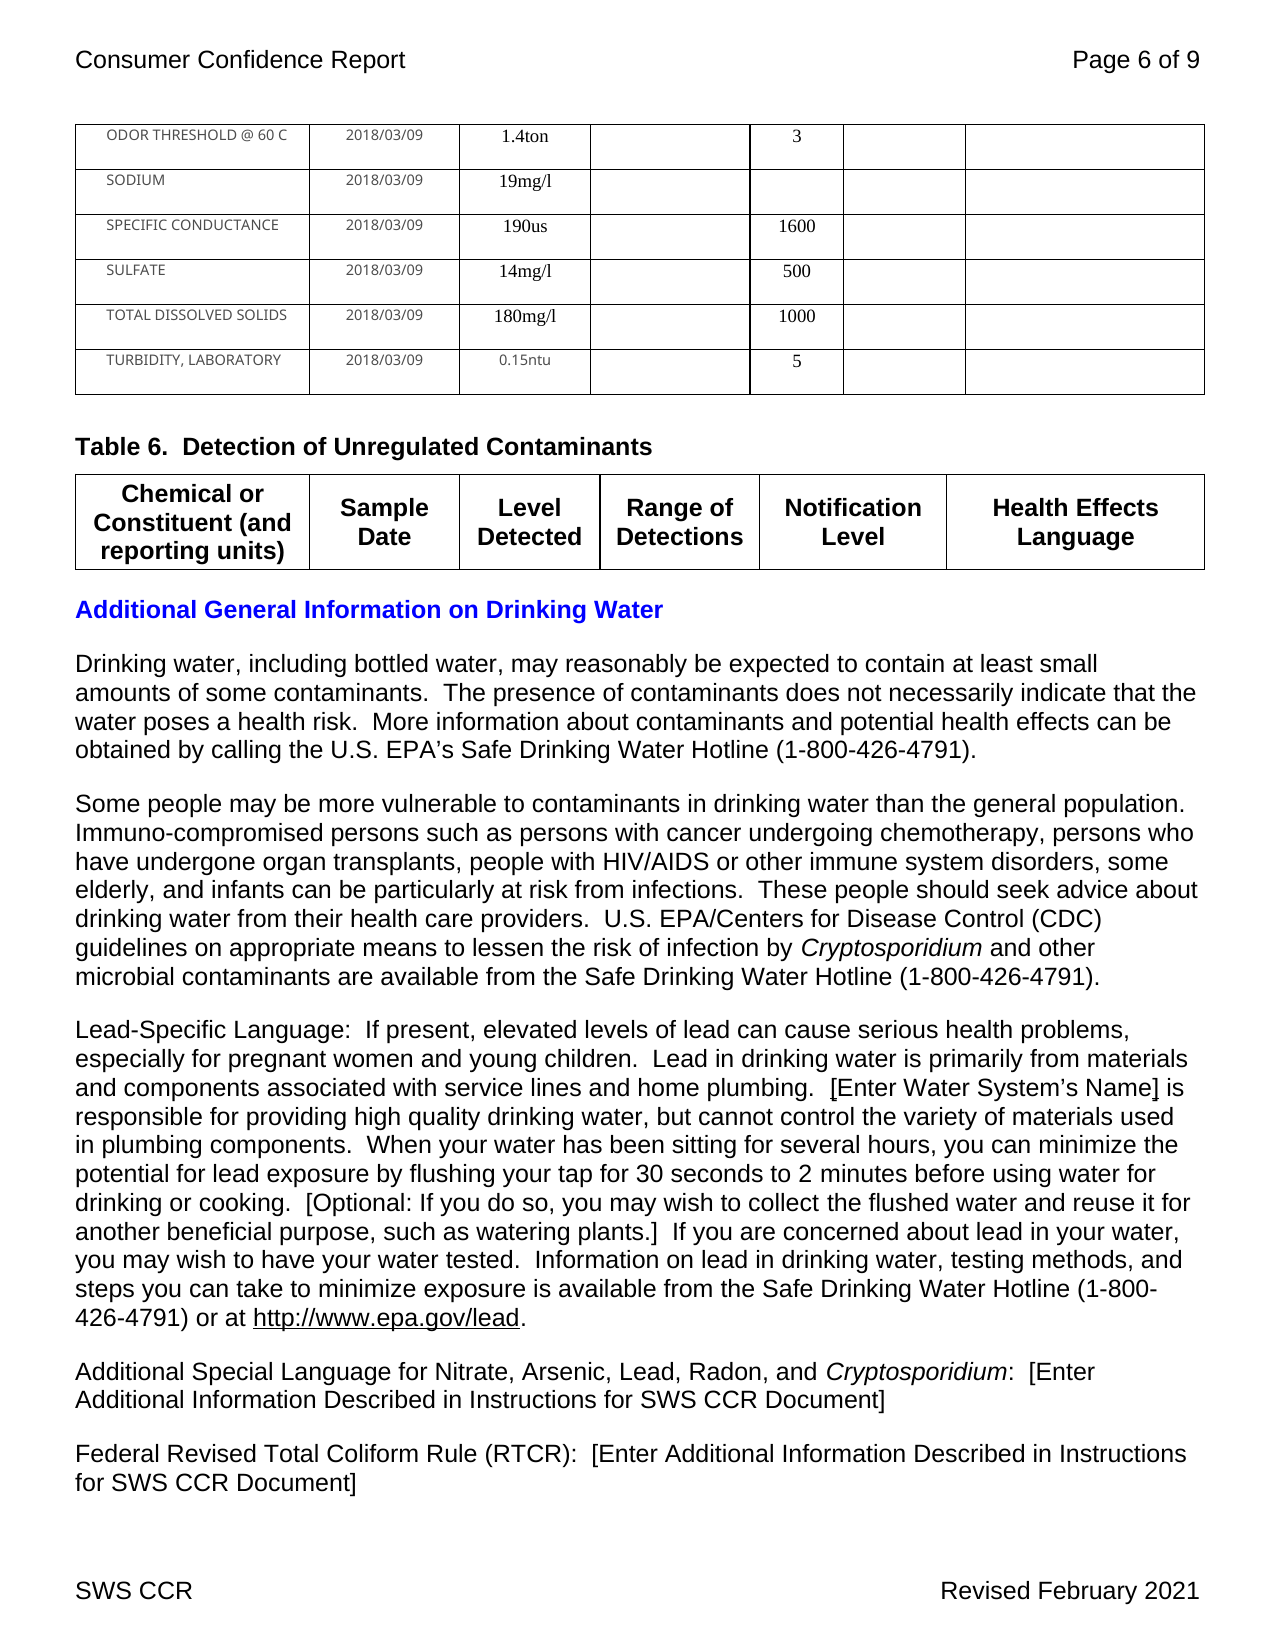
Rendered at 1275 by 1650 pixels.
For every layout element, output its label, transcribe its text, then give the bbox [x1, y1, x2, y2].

table_cell 5 [751, 350, 843, 394]
table_cell TOTAL DISSOLVED SOLIDS [76, 305, 309, 349]
table_cell 2018/03/09 [310, 305, 459, 349]
table_cell SPECIFIC CONDUCTANCE [76, 215, 309, 259]
table_cell 190us [460, 215, 590, 259]
table_cell 2018/03/09 [310, 170, 459, 214]
table_header Level Detected [460, 475, 599, 569]
table_cell 2018/03/09 [310, 215, 459, 259]
table_cell TURBIDITY, LABORATORY [76, 350, 309, 394]
table_cell [591, 125, 749, 169]
table_cell [844, 170, 965, 214]
text Some people may be more vulnerable to contaminants in drinking water than the general population. Immuno-compromised persons such as persons with cancer undergoing chemotherapy, persons who have undergone organ transplants, people with HIV/AIDS or other immune system disorders, some elderly, and infants can be particularly at risk from infections. These people should seek advice about drinking water from their health care providers. U.S. EPA/Centers for Disease Control (CDC) guidelines on appropriate means to lessen the risk of infection by Cryptosporidium and other microbial contaminants are available from the Safe Drinking Water Hotline (1-800-426-4791). [75, 789, 1200, 990]
table_header Notification Level [760, 475, 946, 569]
table_cell 0.15ntu [460, 350, 590, 394]
table_header Health Effects Language [947, 475, 1204, 569]
table_cell [751, 170, 843, 214]
table_cell 1000 [751, 305, 843, 349]
table_cell 2018/03/09 [310, 350, 459, 394]
table_cell [844, 215, 965, 259]
table_cell [844, 350, 965, 394]
table_cell 1.4ton [460, 125, 590, 169]
table_cell 19mg/l [460, 170, 590, 214]
table_cell [966, 305, 1204, 349]
table_cell [966, 125, 1204, 169]
table_cell 1600 [751, 215, 843, 259]
table_cell [844, 305, 965, 349]
table_cell 3 [751, 125, 843, 169]
table_cell [966, 260, 1204, 304]
table_cell [591, 260, 749, 304]
table_cell [591, 305, 749, 349]
table_header Sample Date [310, 475, 459, 569]
table_cell ODOR THRESHOLD @ 60 C [76, 125, 309, 169]
table_cell 2018/03/09 [310, 260, 459, 304]
table_cell [966, 215, 1204, 259]
table_cell 500 [751, 260, 843, 304]
text Drinking water, including bottled water, may reasonably be expected to contain at least small amounts of some contaminants. The presence of contaminants does not necessarily indicate that the water poses a health risk. More information about contaminants and potential health effects can be obtained by calling the U.S. EPA’s Safe Drinking Water Hotline (1-800-426-4791). [75, 649, 1200, 764]
table_cell [844, 260, 965, 304]
text Table 6. Detection of Unregulated Contaminants [75, 432, 1200, 461]
table_cell [591, 350, 749, 394]
table_cell SULFATE [76, 260, 309, 304]
table_cell 14mg/l [460, 260, 590, 304]
table_cell [591, 170, 749, 214]
table_header Chemical or Constituent (and reporting units) [76, 475, 309, 569]
table_cell [966, 170, 1204, 214]
table_cell [844, 125, 965, 169]
subtitle Additional General Information on Drinking Water [75, 595, 1200, 624]
table_header Range of Detections [601, 475, 759, 569]
table_cell 2018/03/09 [310, 125, 459, 169]
table_cell [966, 350, 1204, 394]
text Federal Revised Total Coliform Rule (RTCR): [Enter Additional Information Described in Instructions for SWS CCR Document] [75, 1439, 1200, 1496]
table_cell SODIUM [76, 170, 309, 214]
table_cell [591, 215, 749, 259]
table_cell 180mg/l [460, 305, 590, 349]
text Additional Special Language for Nitrate, Arsenic, Lead, Radon, and Cryptosporidium: [Enter Additional Information Described in Instructions for SWS CCR Document] [75, 1356, 1200, 1414]
text Lead-Specific Language: If present, elevated levels of lead can cause serious health problems, especially for pregnant women and young children. Lead in drinking water is primarily from materials and components associated with service lines and home plumbing. [Enter Water System’s Name] is responsible for providing high quality drinking water, but cannot control the variety of materials used in plumbing components. When your water has been sitting for several hours, you can minimize the potential for lead exposure by flushing your tap for 30 seconds to 2 minutes before using water for drinking or cooking. [Optional: If you do so, you may wish to collect the flushed water and reuse it for another beneficial purpose, such as watering plants.] If you are concerned about lead in your water, you may wish to have your water tested. Information on lead in drinking water, testing methods, and steps you can take to minimize exposure is available from the Safe Drinking Water Hotline (1-800-426-4791) or at http://www.epa.gov/lead. [75, 1015, 1200, 1331]
